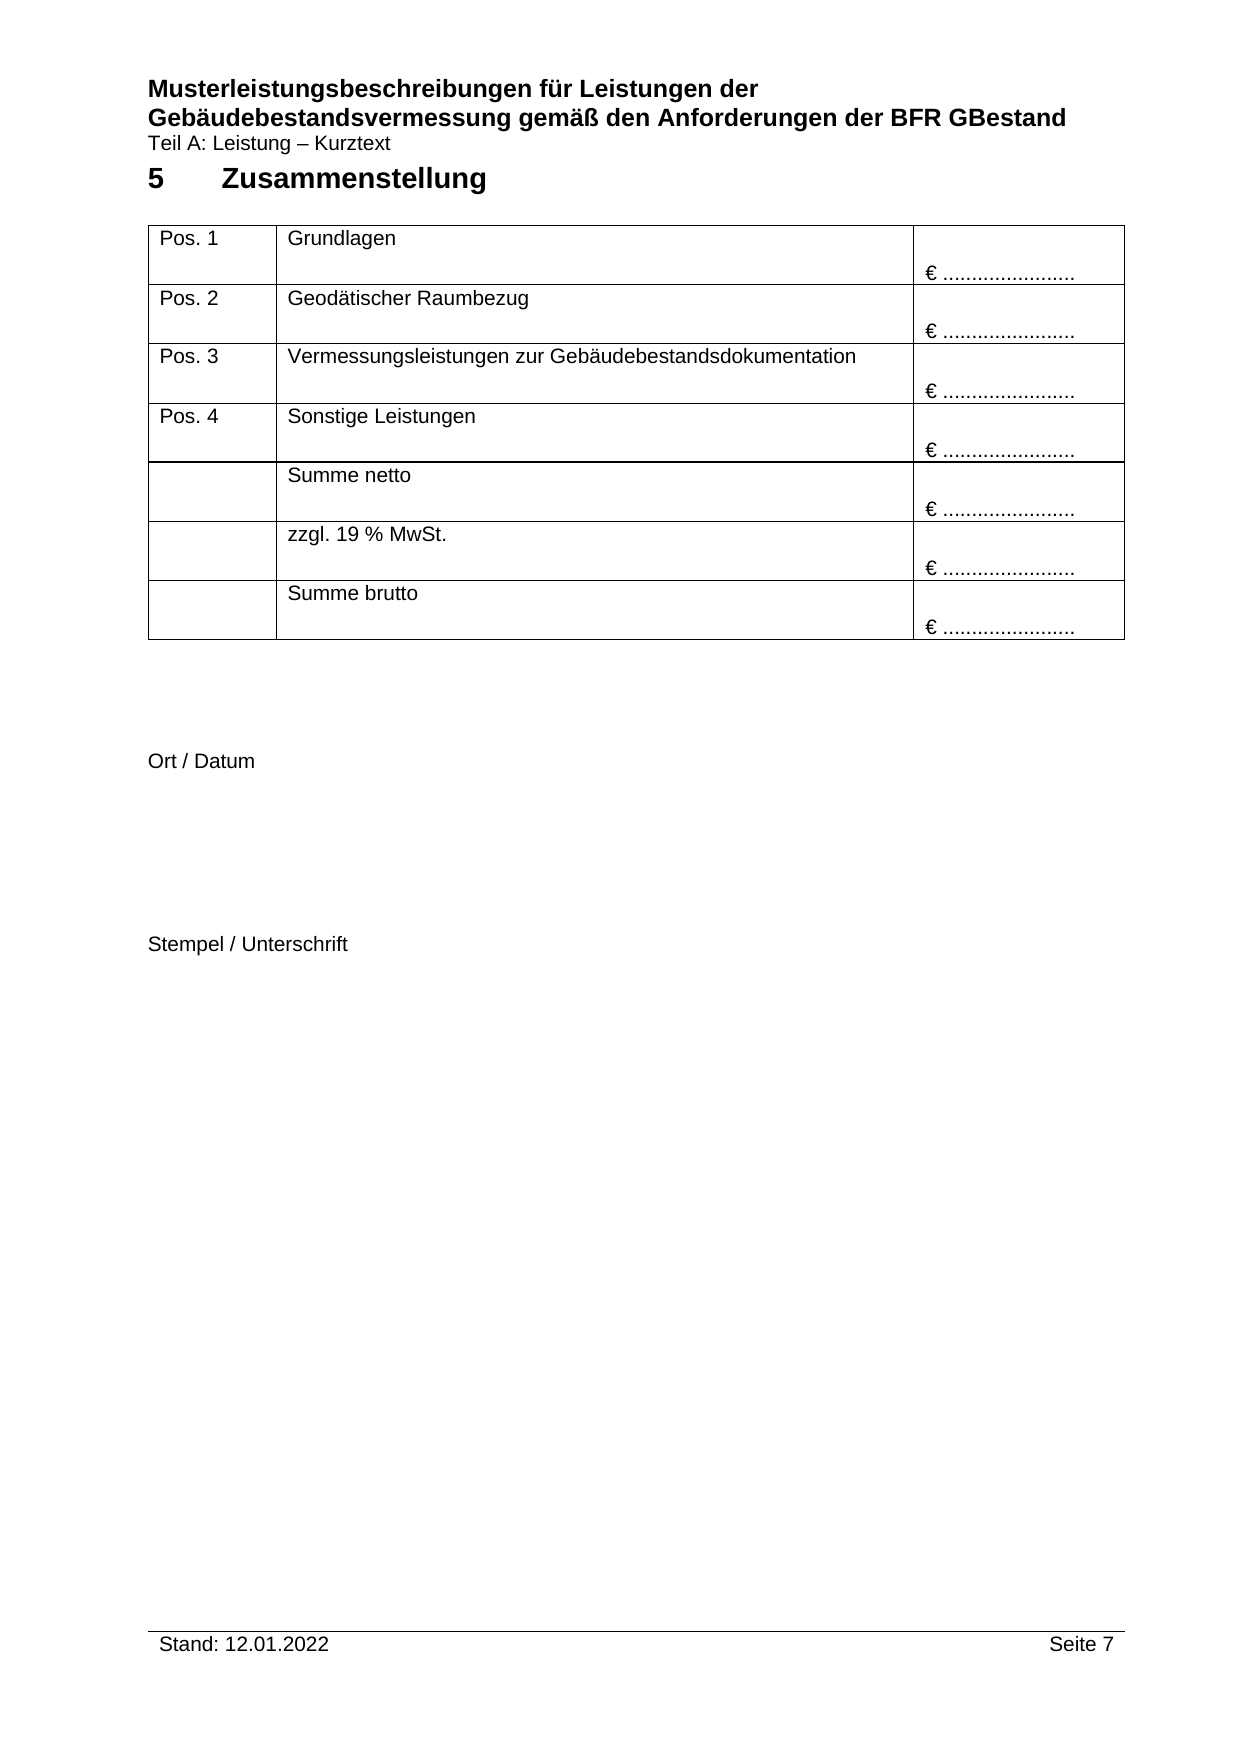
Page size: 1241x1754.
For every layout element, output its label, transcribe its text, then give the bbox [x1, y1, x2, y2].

table_cell Pos. 4 [149, 404, 276, 461]
table_cell Sonstige Leistungen [277, 404, 913, 461]
table_cell € ....................... [914, 404, 1124, 461]
table_header Pos. 1 [149, 226, 276, 284]
table_cell Summe brutto [277, 581, 913, 639]
table_header € ....................... [914, 226, 1124, 284]
subtitle 5 Zusammenstellung [148, 161, 1125, 195]
table_cell € ....................... [914, 344, 1124, 402]
table_cell € ....................... [914, 463, 1124, 521]
table_cell Geodätischer Raumbezug [277, 285, 913, 343]
table_cell € ....................... [914, 522, 1124, 579]
table_cell zzgl. 19 % MwSt. [277, 522, 913, 579]
text Stempel / Unterschrift [148, 931, 1125, 955]
table_header Grundlagen [277, 226, 913, 284]
table_cell Pos. 2 [149, 285, 276, 343]
table_cell [149, 581, 276, 639]
text Ort / Datum [148, 749, 1125, 773]
table_cell € ....................... [914, 581, 1124, 639]
table_cell [149, 463, 276, 521]
table_cell Summe netto [277, 463, 913, 521]
table_cell Pos. 3 [149, 344, 276, 402]
table_cell € ....................... [914, 285, 1124, 343]
table_cell Vermessungsleistungen zur Gebäudebestandsdokumentation [277, 344, 913, 402]
table_cell [149, 522, 276, 579]
